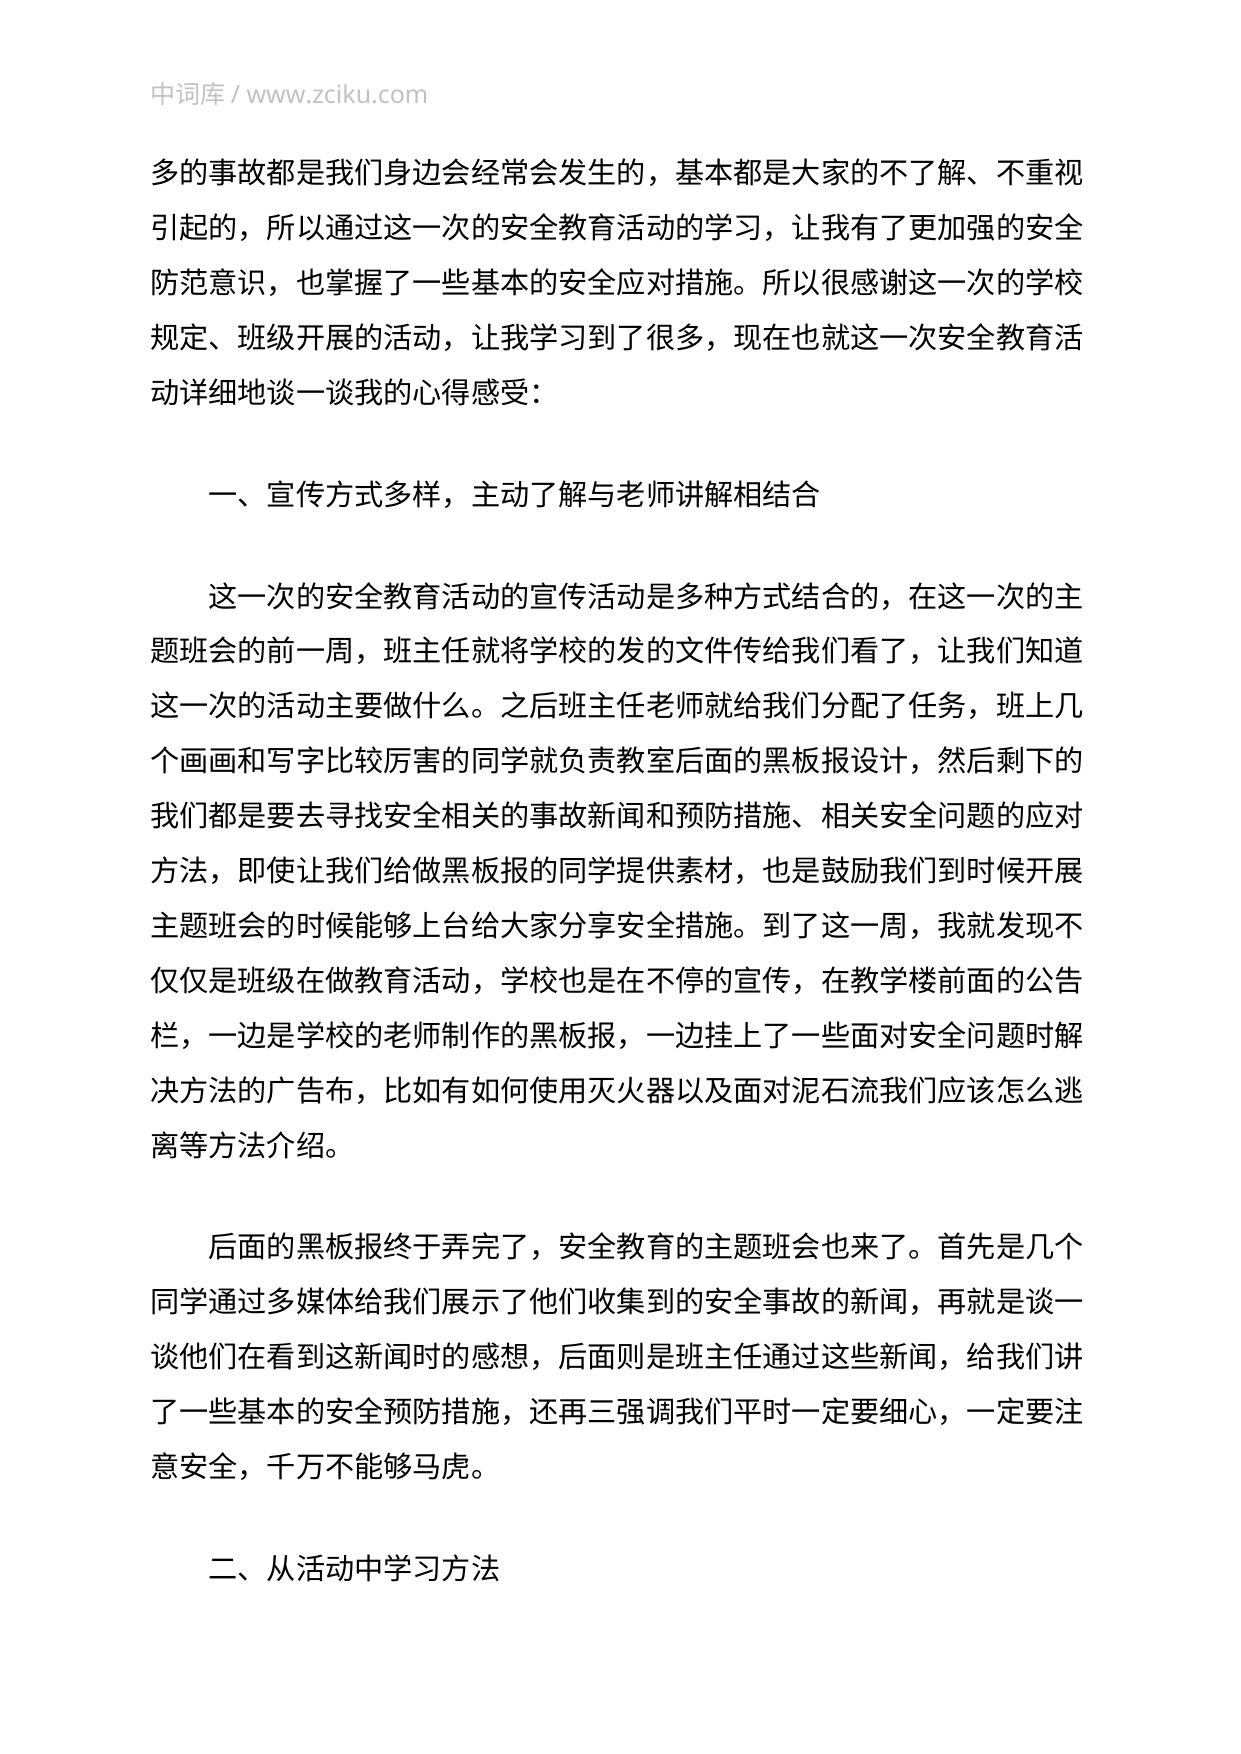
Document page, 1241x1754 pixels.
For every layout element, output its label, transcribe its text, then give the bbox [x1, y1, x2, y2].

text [150, 150, 1090, 412]
text 这一次的安全教育活动的宣传活动是多种方式结合的，在这一次的主题班会的前一周，班主任就将学校的发的文件传给我们看了，让我们知道这一次的活动主要做什么。之后班主任老师就给我们分配了任务，班上几个画画和写字比较厉害的同学就负责教室后面的黑板报设计，然后剩下的我们都是要去寻找安全相关的事故新闻和预防措施、相关安全问题的应对方法，即使让我们给做黑板报的同学提供素材，也是鼓励我们到时候开展主题班会的时候能够上台给大家分享安全措施。到了这一周，我就发现不仅仅是班级在做教育活动，学校也是在不停的宣传，在教学楼前面的公告栏，一边是学校的老师制作的黑板报，一边挂上了一些面对安全问题时解决方法的广告布，比如有如何使用灭火器以及面对泥石流我们应该怎么逃离等方法介绍。 [150, 573, 1090, 1164]
text 后面的黑板报终于弄完了，安全教育的主题班会也来了。首先是几个同学通过多媒体给我们展示了他们收集到的安全事故的新闻，再就是谈一谈他们在看到这新闻时的感想，后面则是班主任通过这些新闻，给我们讲了一些基本的安全预防措施，还再三强调我们平时一定要细心，一定要注意安全，千万不能够马虎。 [150, 1224, 1090, 1486]
text 一、宣传方式多样，主动了解与老师讲解相结合 [150, 471, 1090, 514]
text 二、从活动中学习方法 [150, 1545, 1090, 1587]
